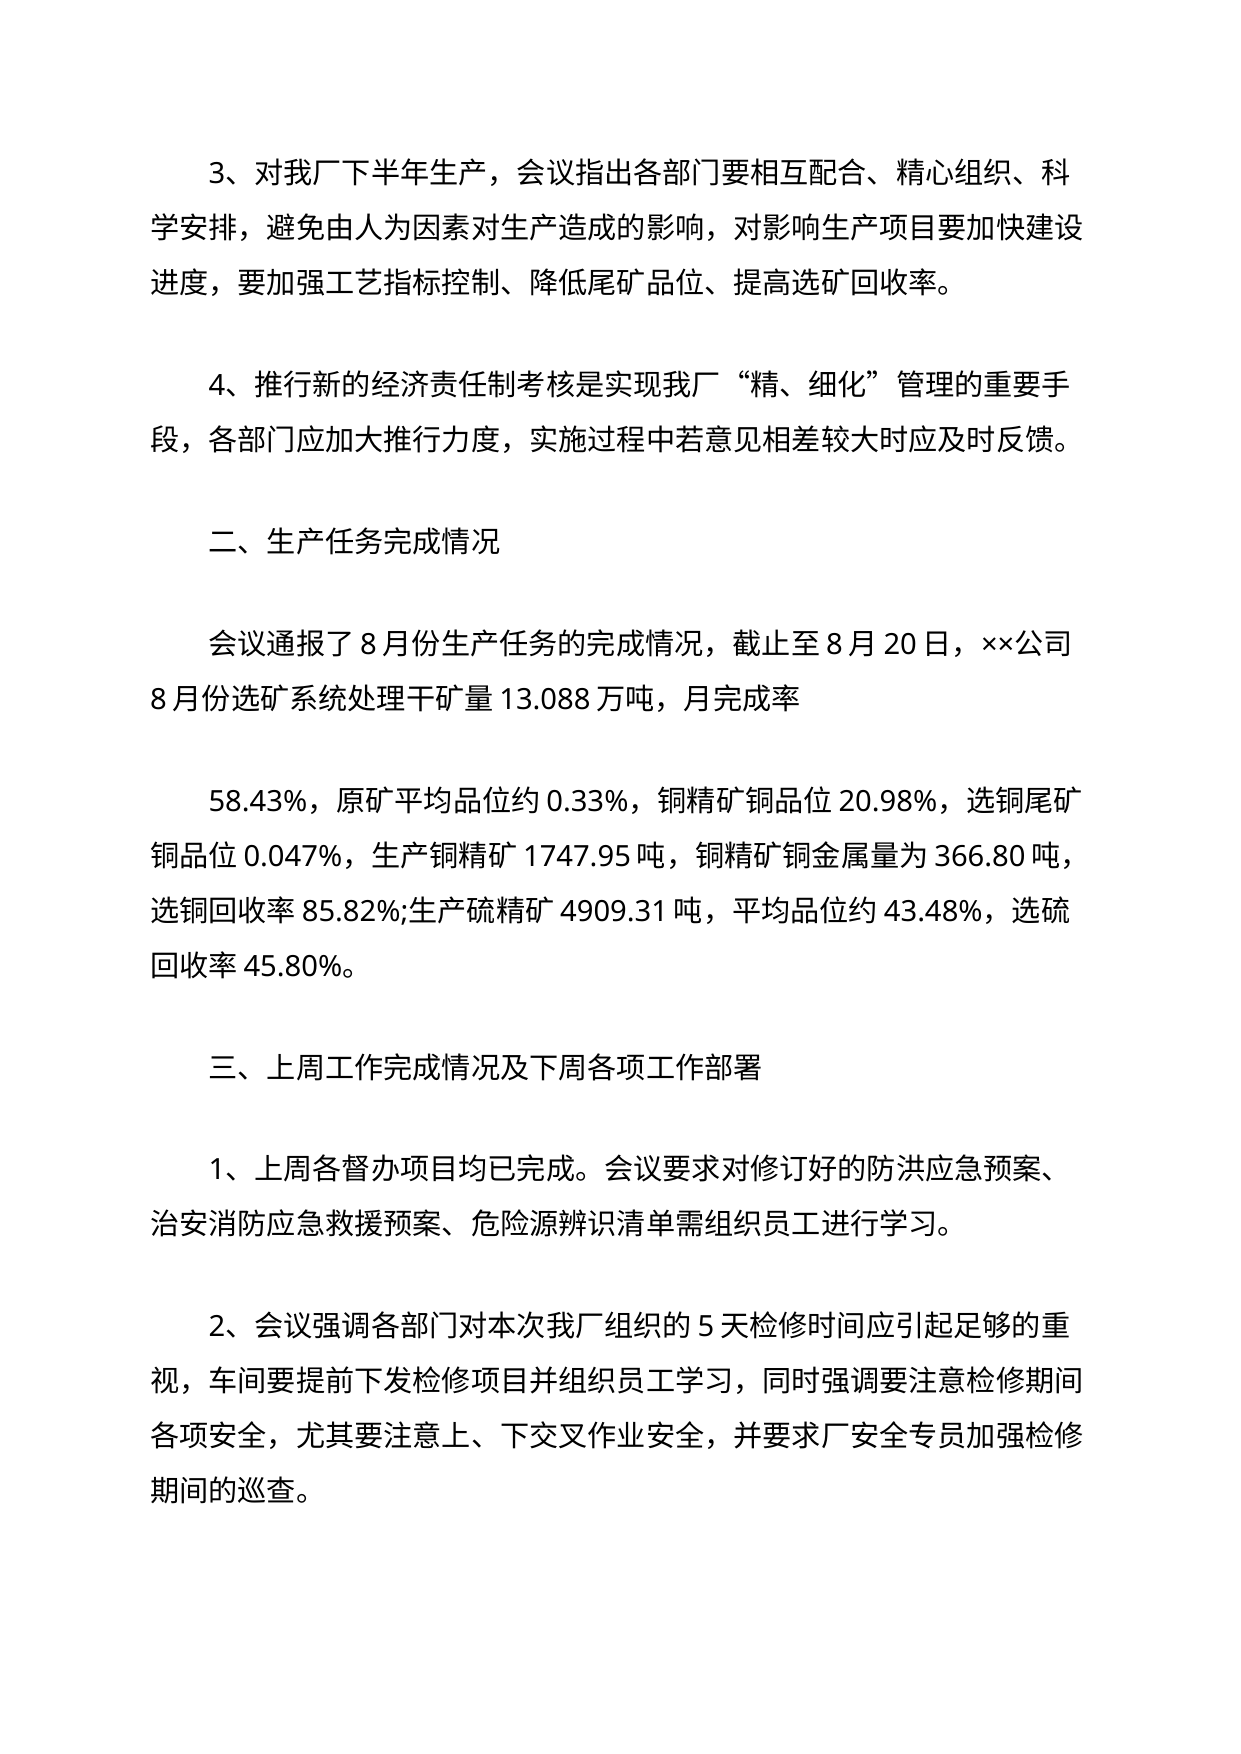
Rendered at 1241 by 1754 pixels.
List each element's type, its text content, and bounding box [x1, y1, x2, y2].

text 2、会议强调各部门对本次我厂组织的5天检修时间应引起足够的重视，车间要提前下发检修项目并组织员工学习，同时强调要注意检修期间各项安全，尤其要注意上、下交叉作业安全，并要求厂安全专员加强检修期间的巡查。 [150, 1303, 1090, 1510]
text 4、推行新的经济责任制考核是实现我厂“精、细化”管理的重要手段，各部门应加大推行力度，实施过程中若意见相差较大时应及时反馈。 [150, 362, 1090, 459]
text 58.43%，原矿平均品位约0.33%，铜精矿铜品位20.98%，选铜尾矿铜品位0.047%，生产铜精矿1747.95吨，铜精矿铜金属量为366.80吨，选铜回收率85.82%;生产硫精矿4909.31吨，平均品位约43.48%，选硫回收率45.80%。 [150, 777, 1090, 984]
text 1、上周各督办项目均已完成。会议要求对修订好的防洪应急预案、治安消防应急救援预案、危险源辨识清单需组织员工进行学习。 [150, 1146, 1090, 1243]
text 会议通报了8月份生产任务的完成情况，截止至8月20日，××公司8月份选矿系统处理干矿量13.088万吨，月完成率 [150, 620, 1090, 718]
text 二、生产任务完成情况 [150, 518, 1090, 561]
text 三、上周工作完成情况及下周各项工作部署 [150, 1044, 1090, 1086]
text 3、对我厂下半年生产，会议指出各部门要相互配合、精心组织、科学安排，避免由人为因素对生产造成的影响，对影响生产项目要加快建设进度，要加强工艺指标控制、降低尾矿品位、提高选矿回收率。 [150, 150, 1090, 302]
